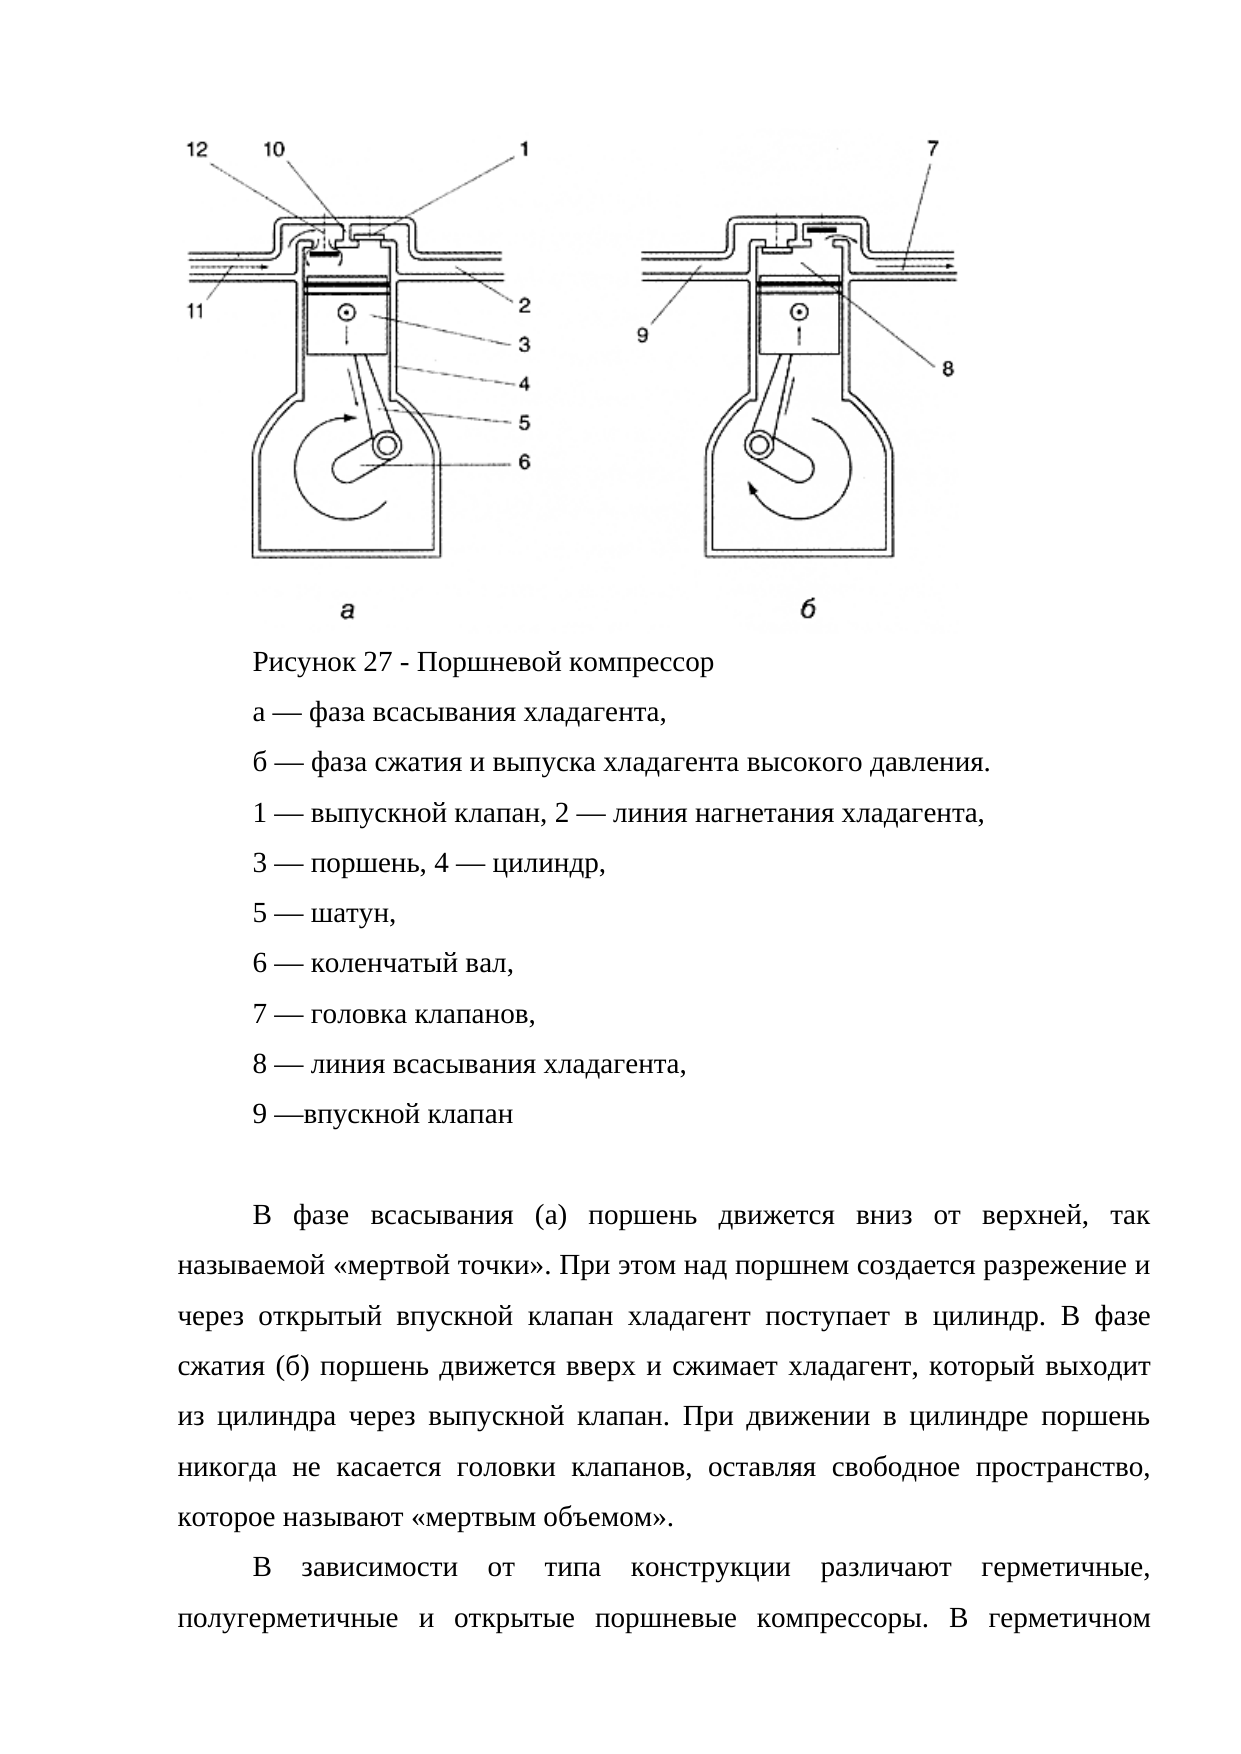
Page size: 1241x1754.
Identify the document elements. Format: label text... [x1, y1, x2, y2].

text б — фаза сжатия и выпуска хладагента высокого давления. [177, 744, 1152, 778]
text Рисунок 27 - Поршневой компрессор [177, 644, 1152, 677]
text 9 —впускной клапан [177, 1097, 1152, 1130]
text В фазе всасывания (а) поршень движется вниз от верхней, так называемой «мертвой точки». При этом над поршнем создается разрежение и через открытый впускной клапан хладагент поступает в цилиндр. В фазе сжатия (б) поршень движется вверх и сжимает хладагент, который выходит из цилиндра через выпускной клапан. При движении в цилиндре поршень никогда не касается головки клапанов, оставляя свободное пространство, которое называют «мертвым объемом». [177, 1197, 1152, 1533]
text 7 — головка клапанов, [177, 996, 1152, 1029]
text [177, 1549, 1152, 1633]
text 1 — выпускной клапан, 2 — линия нагнетания хладагента, [177, 795, 1152, 828]
text 3 — поршень, 4 — цилиндр, [177, 845, 1152, 878]
text 5 — шатун, [177, 895, 1152, 929]
text а — фаза всасывания хладагента, [177, 694, 1152, 728]
picture [177, 128, 959, 634]
text 6 — коленчатый вал, [177, 946, 1152, 979]
text 8 — линия всасывания хладагента, [177, 1046, 1152, 1080]
